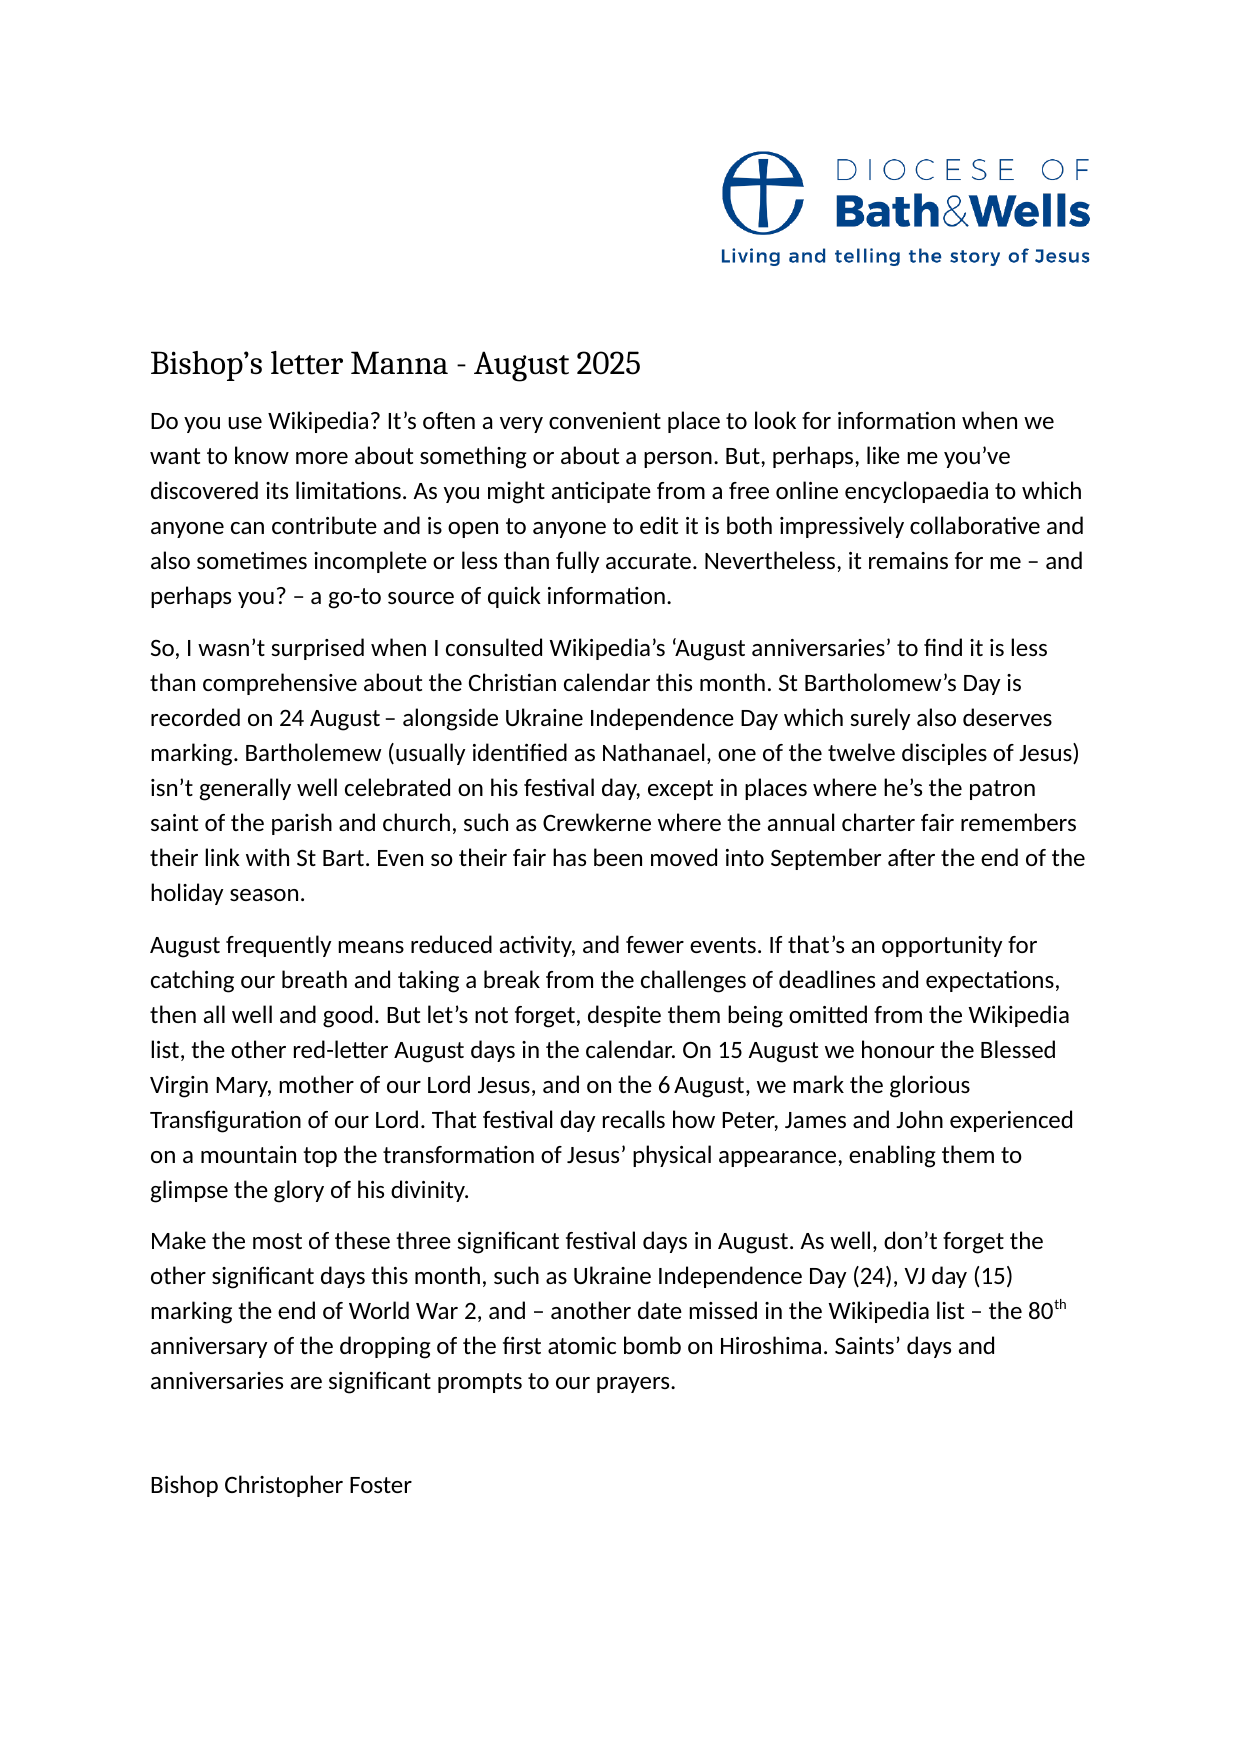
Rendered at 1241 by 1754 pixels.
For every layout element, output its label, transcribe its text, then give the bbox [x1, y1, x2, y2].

picture [720, 150, 1091, 268]
text August frequently means reduced activity, and fewer events. If that’s an opportunity for catching our breath and taking a break from the challenges of deadlines and expectations, then all well and good. But let’s not forget, despite them being omitted from the Wikipedia list, the other red-letter August days in the calendar. On 15 August we honour the Blessed Virgin Mary, mother of our Lord Jesus, and on the 6 August, we mark the glorious Transfiguration of our Lord. That festival day recalls how Peter, James and John experienced on a mountain top the transformation of Jesus’ physical appearance, enabling them to glimpse the glory of his divinity. [150, 929, 1090, 1204]
text Do you use Wikipedia? It’s often a very convenient place to look for information when we want to know more about something or about a person. But, perhaps, like me you’ve discovered its limitations. As you might anticipate from a free online encyclopaedia to which anyone can contribute and is open to anyone to edit it is both impressively collaborative and also sometimes incomplete or less than fully accurate. Nevertheless, it remains for me – and perhaps you? – a go-to source of quick information. [150, 406, 1090, 611]
text Bishop’s letter Manna - August 2025 [150, 345, 1090, 383]
text So, I wasn’t surprised when I consulted Wikipedia’s ‘August anniversaries’ to find it is less than comprehensive about the Christian calendar this month. St Bartholomew’s Day is recorded on 24 August – alongside Ukraine Independence Day which surely also deserves marking. Bartholemew (usually identified as Nathanael, one of the twelve disciples of Jesus) isn’t generally well celebrated on his festival day, except in places where he’s the patron saint of the parish and church, such as Crewkerne where the annual charter fair remembers their link with St Bart. Even so their fair has been moved into September after the end of the holiday season. [150, 632, 1090, 908]
text Make the most of these three significant festival days in August. As well, don’t forget the other significant days this month, such as Ukraine Independence Day (24), VJ day (15) marking the end of World War 2, and – another date missed in the Wikipedia list – the 80th anniversary of the dropping of the first atomic bomb on Hiroshima. Saints’ days and anniversaries are significant prompts to our prayers. [150, 1226, 1090, 1396]
text Bishop Christopher Foster [150, 1469, 1090, 1499]
